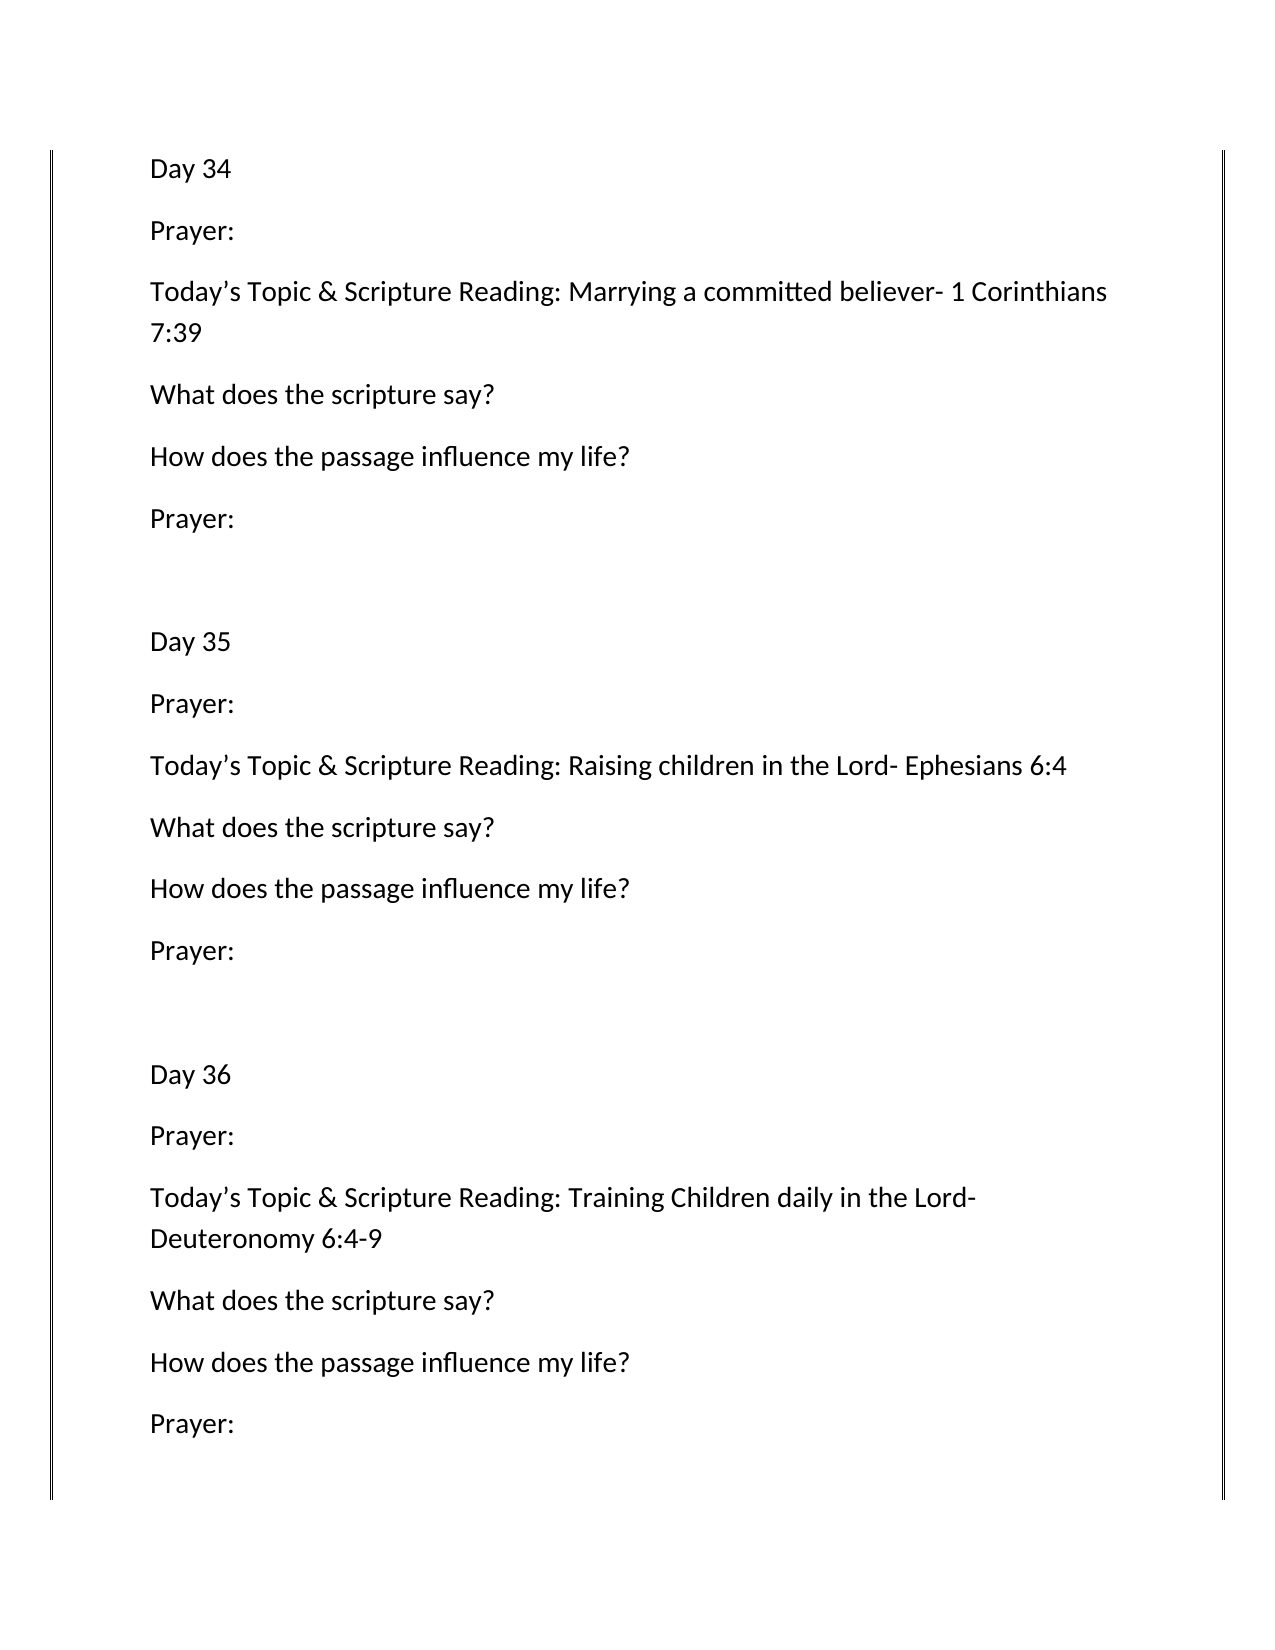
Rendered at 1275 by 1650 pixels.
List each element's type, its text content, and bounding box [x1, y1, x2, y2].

text How does the passage influence my life? [150, 438, 1125, 474]
text What does the scripture say? [150, 1282, 1125, 1318]
text Prayer: [150, 1117, 1125, 1153]
text Prayer: [150, 685, 1125, 721]
text Prayer: [150, 500, 1125, 535]
text Day 36 [150, 1056, 1125, 1091]
text Prayer: [150, 932, 1125, 968]
text Day 35 [150, 623, 1125, 659]
text Day 34 [150, 150, 1125, 186]
text What does the scripture say? [150, 376, 1125, 412]
text Today’s Topic & Scripture Reading: Training Children daily in the Lord- Deuteronomy 6:4-9 [150, 1179, 1125, 1256]
text Prayer: [150, 1406, 1125, 1441]
text Today’s Topic & Scripture Reading: Raising children in the Lord- Ephesians 6:4 [150, 747, 1125, 782]
text Prayer: [150, 212, 1125, 247]
text How does the passage influence my life? [150, 870, 1125, 906]
text Today’s Topic & Scripture Reading: Marrying a committed believer- 1 Corinthians 7:39 [150, 273, 1125, 350]
text What does the scripture say? [150, 809, 1125, 844]
text How does the passage influence my life? [150, 1344, 1125, 1379]
